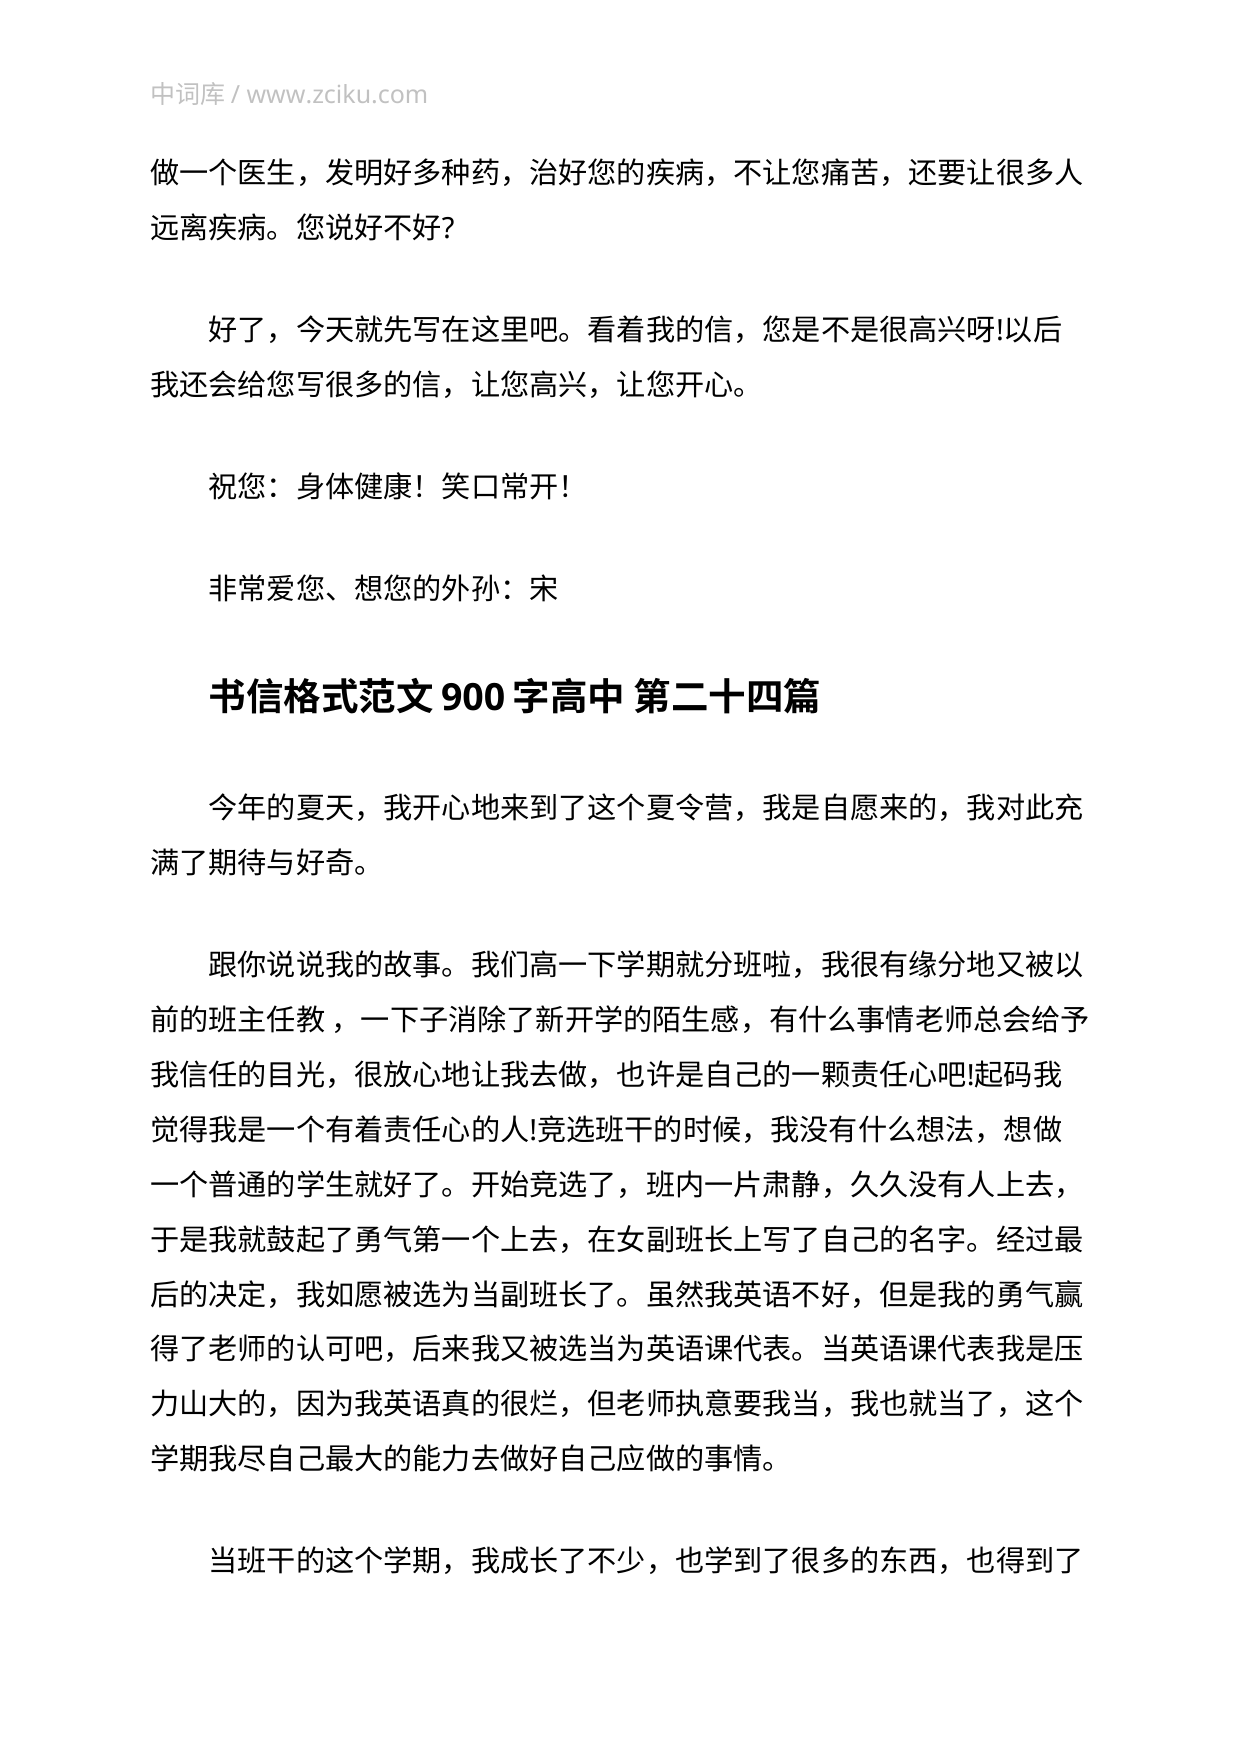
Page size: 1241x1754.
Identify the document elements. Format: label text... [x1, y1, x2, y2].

text 祝您：身体健康！笑口常开！ [150, 464, 1090, 506]
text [150, 150, 1090, 247]
text 好了，今天就先写在这里吧。看着我的信，您是不是很高兴呀!以后我还会给您写很多的信，让您高兴，让您开心。 [150, 307, 1090, 404]
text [150, 1537, 1090, 1580]
text 今年的夏天，我开心地来到了这个夏令营，我是自愿来的，我对此充满了期待与好奇。 [150, 785, 1090, 882]
text 书信格式范文900字高中 第二十四篇 [150, 667, 1090, 722]
text 非常爱您、想您的外孙：宋 [150, 565, 1090, 608]
text 跟你说说我的故事。我们高一下学期就分班啦，我很有缘分地又被以前的班主任教 ，一下子消除了新开学的陌生感，有什么事情老师总会给予我信任的目光，很放心地让我去做，也许是自己的一颗责任心吧!起码我觉得我是一个有着责任心的人!竞选班干的时候，我没有什么想法，想做一个普通的学生就好了。开始竞选了，班内一片肃静，久久没有人上去，于是我就鼓起了勇气第一个上去，在女副班长上写了自己的名字。经过最后的决定，我如愿被选为当副班长了。虽然我英语不好，但是我的勇气赢得了老师的认可吧，后来我又被选当为英语课代表。当英语课代表我是压力山大的，因为我英语真的很烂，但老师执意要我当，我也就当了，这个学期我尽自己最大的能力去做好自己应做的事情。 [150, 941, 1090, 1478]
